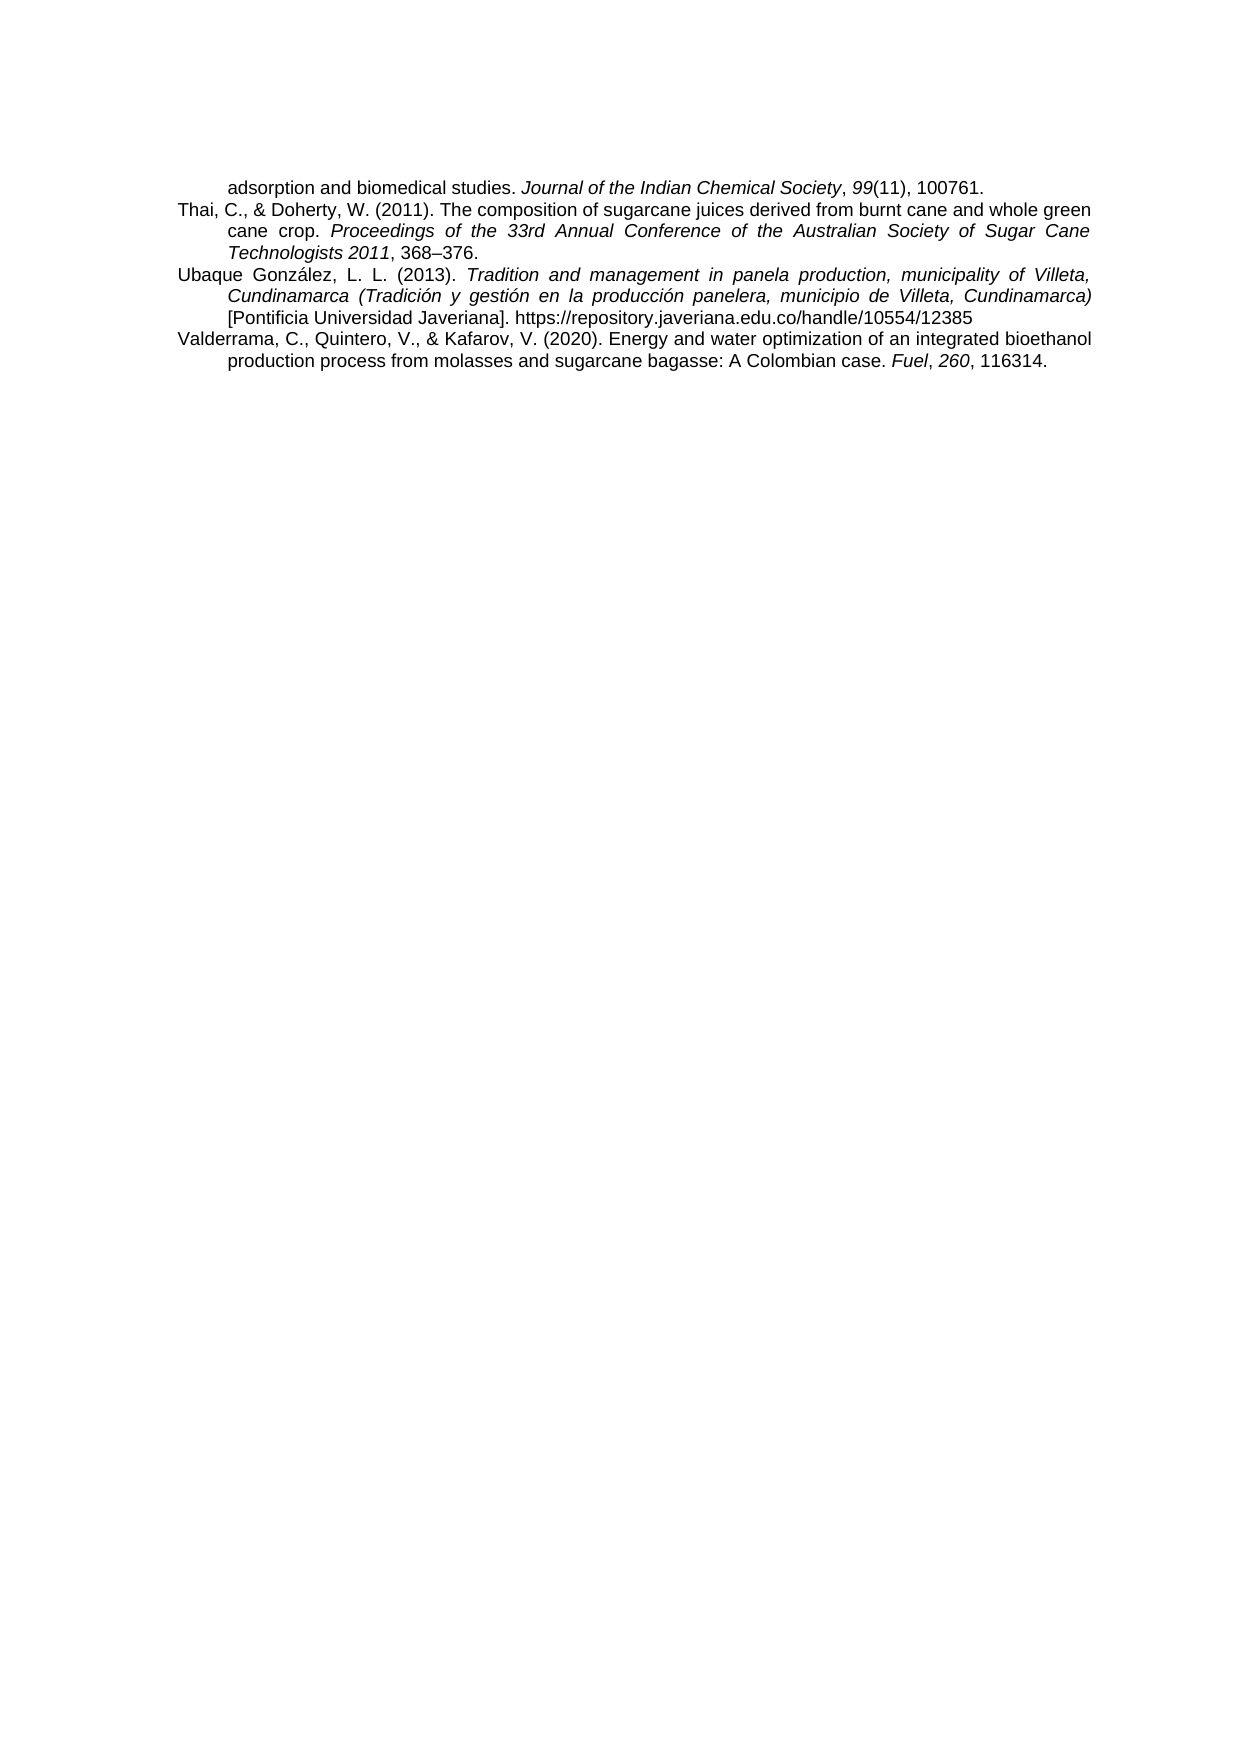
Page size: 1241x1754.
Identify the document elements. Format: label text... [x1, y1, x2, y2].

text Ubaque González, L. L. (2013). Tradition and management in panela production, municipality of Villeta, Cundinamarca (Tradición y gestión en la producción panelera, municipio de Villeta, Cundinamarca) [Pontificia Universidad Javeriana]. https://repository.javeriana.edu.co/handle/10554/12385 [177, 263, 1092, 328]
text Valderrama, C., Quintero, V., & Kafarov, V. (2020). Energy and water optimization of an integrated bioethanol production process from molasses and sugarcane bagasse: A Colombian case. Fuel, 260, 116314. [177, 328, 1092, 371]
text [177, 177, 1092, 199]
text Thai, C., & Doherty, W. (2011). The composition of sugarcane juices derived from burnt cane and whole green cane crop. Proceedings of the 33rd Annual Conference of the Australian Society of Sugar Cane Technologists 2011, 368–376. [177, 199, 1092, 263]
